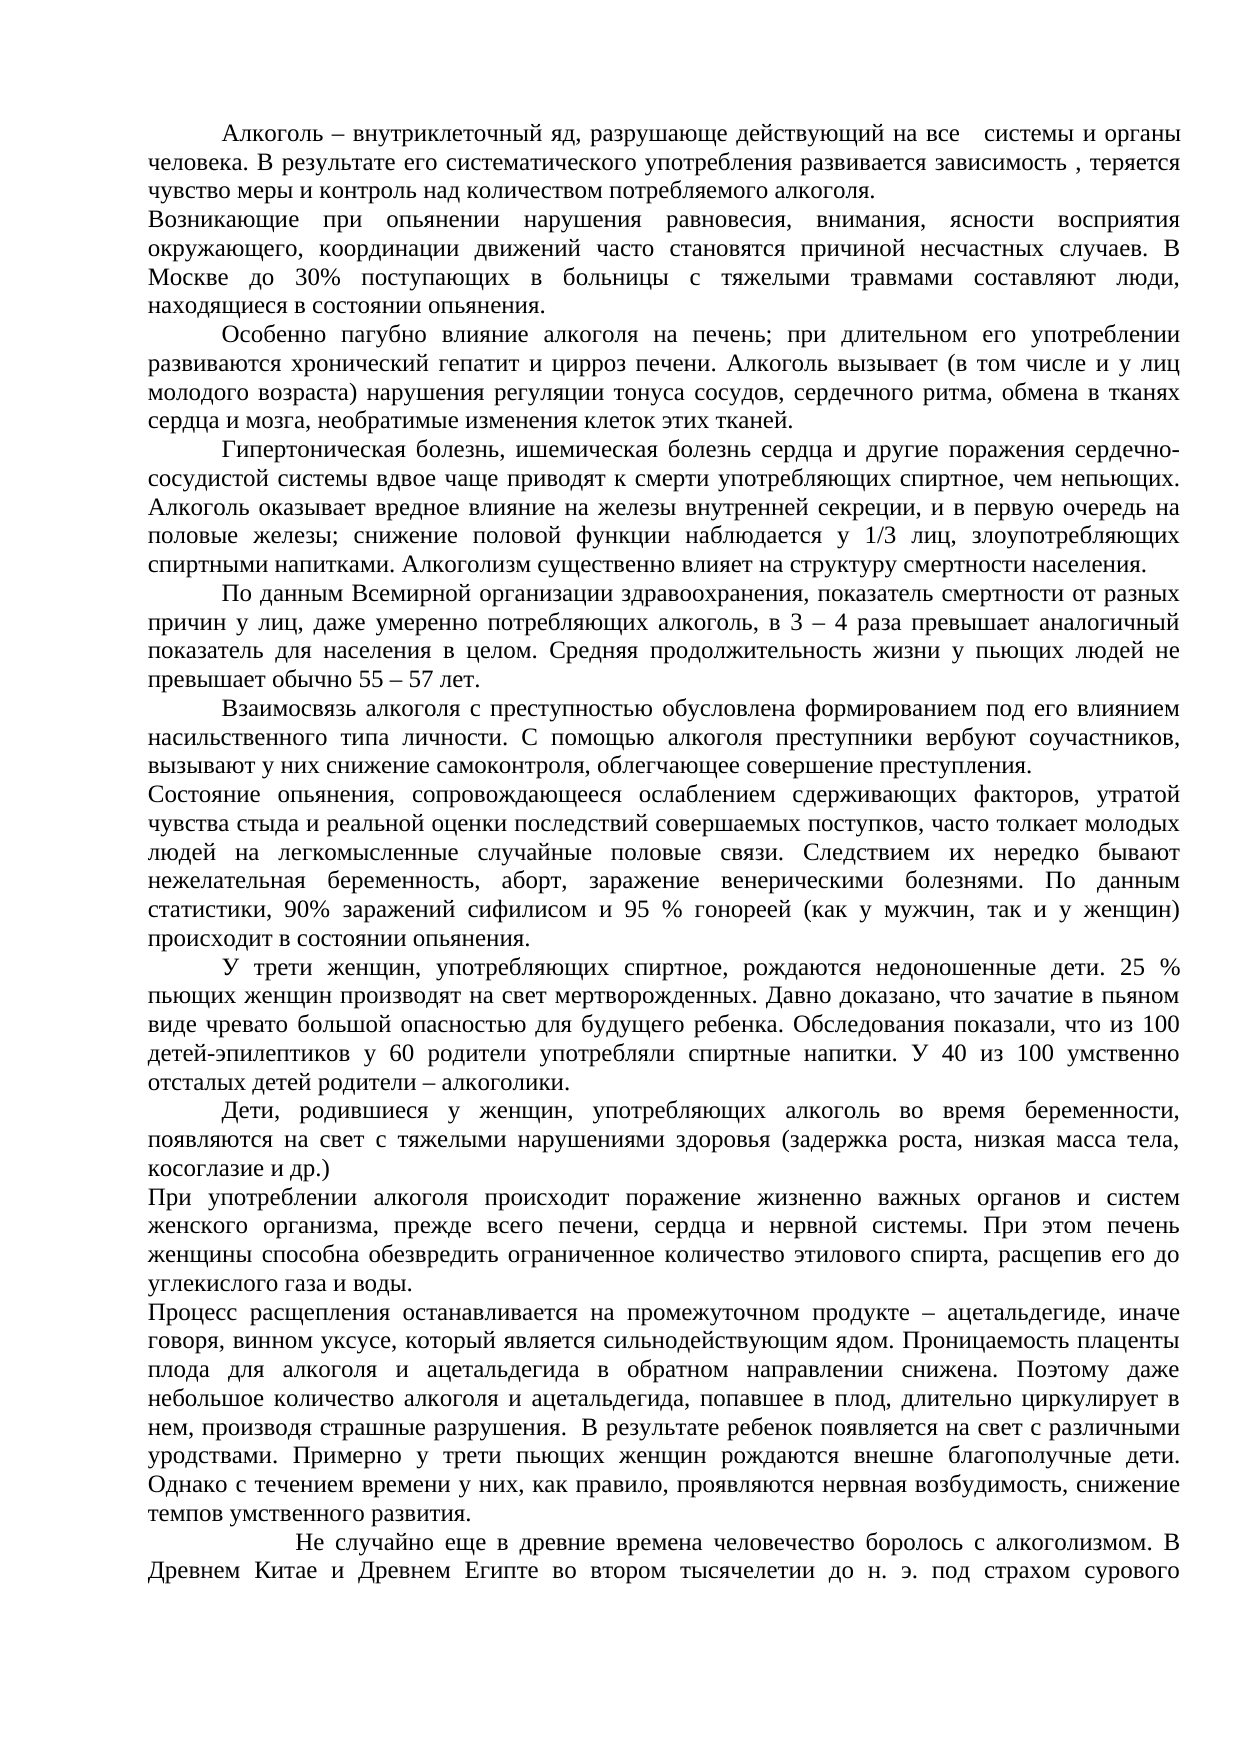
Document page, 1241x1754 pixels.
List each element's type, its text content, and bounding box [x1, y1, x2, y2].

text Возникающие при опьянении нарушения равновесия, внимания, ясности восприятия окружающего, координации движений часто становятся причиной несчастных случаев. В Москве до 30% поступающих в больницы с тяжелыми травмами составляют люди, находящиеся в состоянии опьянения. [148, 204, 1181, 319]
text Дети, родившиеся у женщин, употребляющих алкоголь во время беременности, появляются на свет с тяжелыми нарушениями здоровья (задержка роста, низкая масса тела, косоглазие и др.) [148, 1096, 1181, 1182]
text По данным Всемирной организации здравоохранения, показатель смертности от разных причин у лиц, даже умеренно потребляющих алкоголь, в 3 – 4 раза превышает аналогичный показатель для населения в целом. Средняя продолжительность жизни у пьющих людей не превышает обычно 55 – 57 лет. [148, 578, 1181, 693]
text Процесс расщепления останавливается на промежуточном продукте – ацетальдегиде, иначе говоря, винном уксусе, который является сильнодействующим ядом. Проницаемость плаценты плода для алкоголя и ацетальдегида в обратном направлении снижена. Поэтому даже небольшое количество алкоголя и ацетальдегида, попавшее в плод, длительно циркулирует в нем, производя страшные разрушения. В результате ребенок появляется на свет с различными уродствами. Примерно у трети пьющих женщин рождаются внешне благополучные дети. Однако с течением времени у них, как правило, проявляются нервная возбудимость, снижение темпов умственного развития. [148, 1297, 1181, 1527]
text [148, 1527, 1181, 1584]
text Состояние опьянения, сопровождающееся ослаблением сдерживающих факторов, утратой чувства стыда и реальной оценки последствий совершаемых поступков, часто толкает молодых людей на легкомысленные случайные половые связи. Следствием их нередко бывают нежелательная беременность, аборт, заражение венерическими болезнями. По данным статистики, 90% заражений сифилисом и 95 % гонореей (как у мужчин, так и у женщин) происходит в состоянии опьянения. [148, 779, 1181, 952]
text Гипертоническая болезнь, ишемическая болезнь сердца и другие поражения сердечно-сосудистой системы вдвое чаще приводят к смерти употребляющих спиртное, чем непьющих. Алкоголь оказывает вредное влияние на железы внутренней секреции, и в первую очередь на половые железы; снижение половой функции наблюдается у 1/3 лиц, злоупотребляющих спиртными напитками. Алкоголизм существенно влияет на структуру смертности населения. [148, 434, 1181, 578]
text Алкоголь – внутриклеточный яд, разрушающе действующий на все системы и органы человека. В результате его систематического употребления развивается зависимость , теряется чувство меры и контроль над количеством потребляемого алкоголя. [148, 118, 1181, 204]
text При употреблении алкоголя происходит поражение жизненно важных органов и систем женского организма, прежде всего печени, сердца и нервной системы. При этом печень женщины способна обезвредить ограниченное количество этилового спирта, расщепив его до углекислого газа и воды. [148, 1182, 1181, 1297]
text У трети женщин, употребляющих спиртное, рождаются недоношенные дети. 25 % пьющих женщин производят на свет мертворожденных. Давно доказано, что зачатие в пьяном виде чревато большой опасностью для будущего ребенка. Обследования показали, что из 100 детей-эпилептиков у 60 родители употребляли спиртные напитки. У 40 из 100 умственно отсталых детей родители – алкоголики. [148, 952, 1181, 1096]
text Взаимосвязь алкоголя с преступностью обусловлена формированием под его влиянием насильственного типа личности. С помощью алкоголя преступники вербуют соучастников, вызывают у них снижение самоконтроля, облегчающее совершение преступления. [148, 693, 1181, 779]
text Особенно пагубно влияние алкоголя на печень; при длительном его употреблении развиваются хронический гепатит и цирроз печени. Алкоголь вызывает (в том числе и у лиц молодого возраста) нарушения регуляции тонуса сосудов, сердечного ритма, обмена в тканях сердца и мозга, необратимые изменения клеток этих тканей. [148, 319, 1181, 434]
